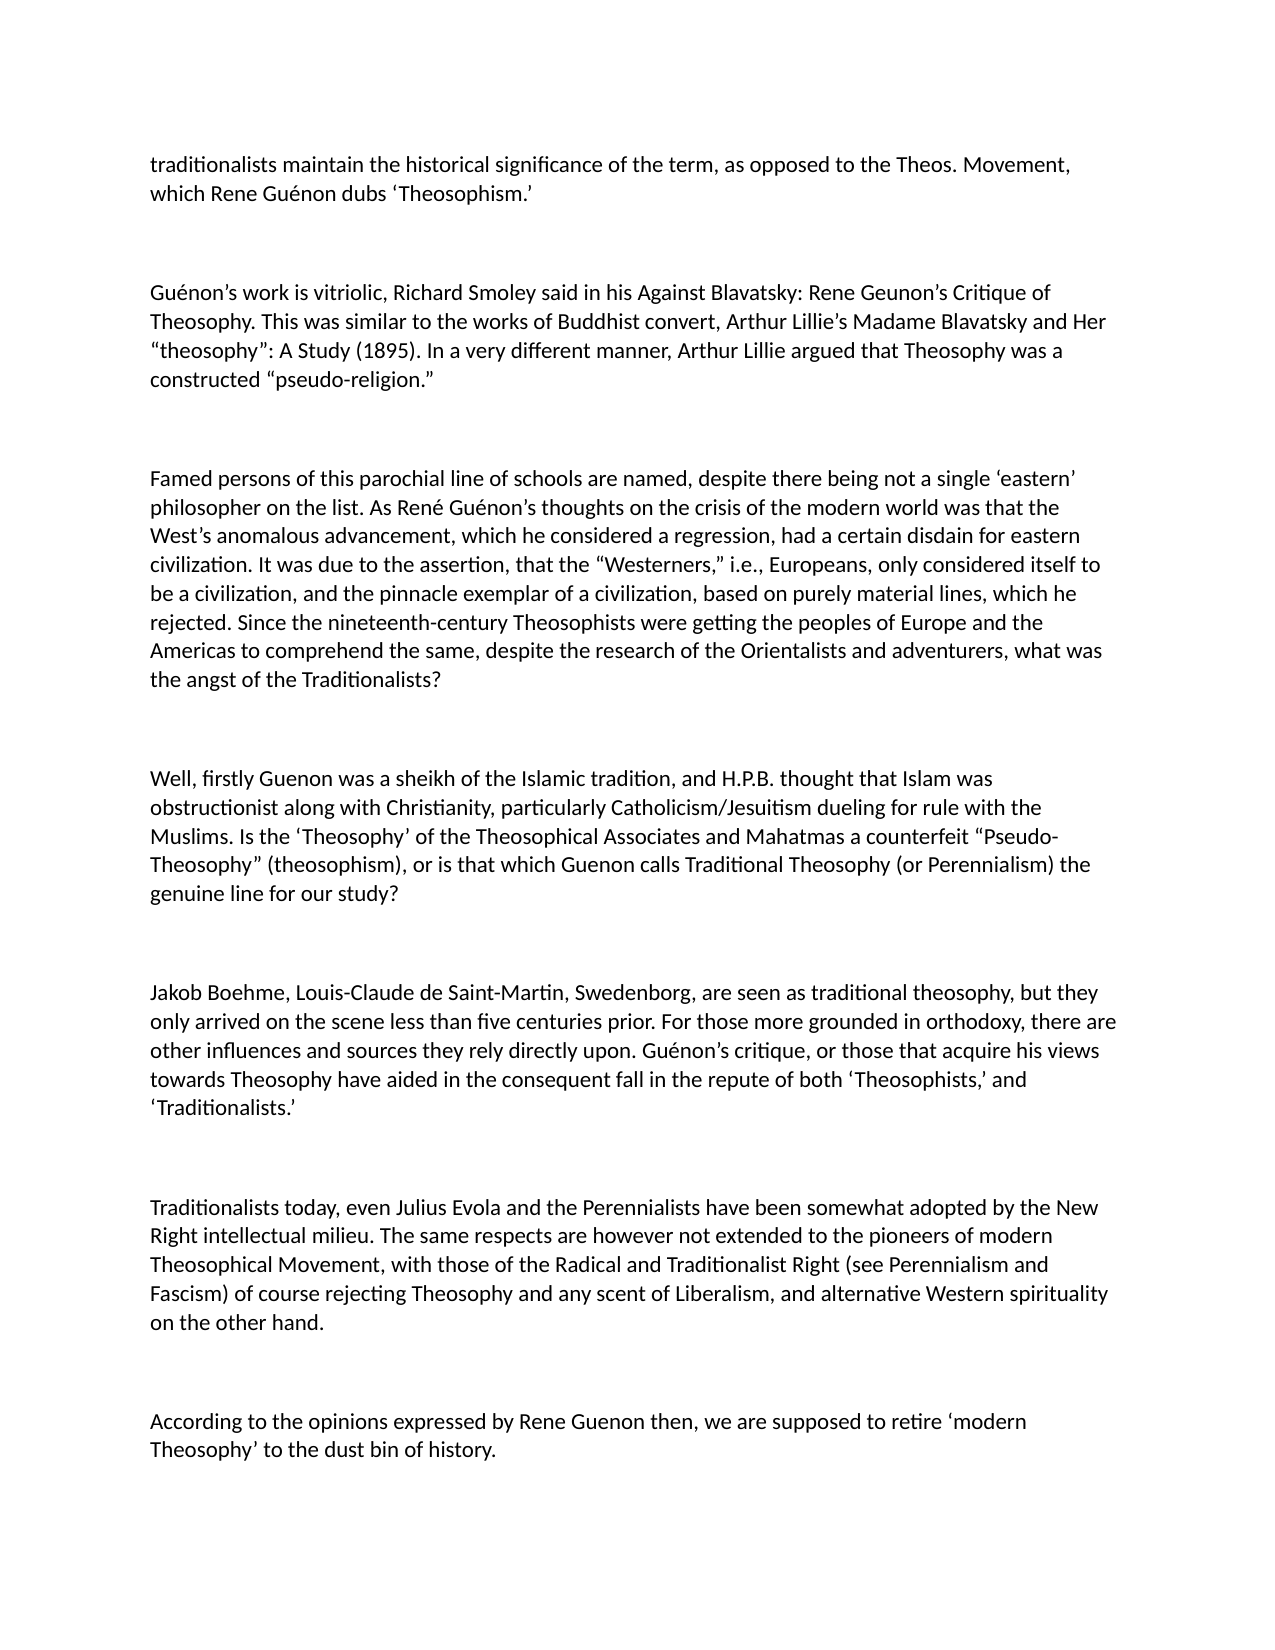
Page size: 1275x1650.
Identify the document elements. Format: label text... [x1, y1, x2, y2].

text Famed persons of this parochial line of schools are named, despite there being not a single ‘eastern’ philosopher on the list. As René Guénon’s thoughts on the crisis of the modern world was that the West’s anomalous advancement, which he considered a regression, had a certain disdain for eastern civilization. It was due to the assertion, that the “Westerners,” i.e., Europeans, only considered itself to be a civilization, and the pinnacle exemplar of a civilization, based on purely material lines, which he rejected. Since the nineteenth-century Theosophists were getting the peoples of Europe and the Americas to comprehend the same, despite the research of the Orientalists and adventurers, what was the angst of the Traditionalists? [150, 463, 1125, 693]
text Jakob Boehme, Louis-Claude de Saint-Martin, Swedenborg, are seen as traditional theosophy, but they only arrived on the scene less than five centuries prior. For those more grounded in orthodoxy, there are other influences and sources they rely directly upon. Guénon’s critique, or those that acquire his views towards Theosophy have aided in the consequent fall in the repute of both ‘Theosophists,’ and ‘Traditionalists.’ [150, 978, 1125, 1122]
text Guénon’s work is vitriolic, Richard Smoley said in his Against Blavatsky: Rene Geunon’s Critique of Theosophy. This was similar to the works of Buddhist convert, Arthur Lillie’s Madame Blavatsky and Her “theosophy”: A Study (1895). In a very different manner, Arthur Lillie argued that Theosophy was a constructed “pseudo-religion.” [150, 278, 1125, 393]
text According to the opinions expressed by Rene Guenon then, we are supposed to retire ‘modern Theosophy’ to the dust bin of history. [150, 1406, 1125, 1464]
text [150, 150, 1125, 207]
text Well, firstly Guenon was a sheikh of the Islamic tradition, and H.P.B. thought that Islam was obstructionist along with Christianity, particularly Catholicism/Jesuitism dueling for rule with the Muslims. Is the ‘Theosophy’ of the Theosophical Associates and Mahatmas a counterfeit “Pseudo-Theosophy” (theosophism), or is that which Guenon calls Traditional Theosophy (or Perennialism) the genuine line for our study? [150, 764, 1125, 907]
text Traditionalists today, even Julius Evola and the Perennialists have been somewhat adopted by the New Right intellectual milieu. The same respects are however not extended to the pioneers of modern Theosophical Movement, with those of the Radical and Traditionalist Right (see Perennialism and Fascism) of course rejecting Theosophy and any scent of Liberalism, and alternative Western spirituality on the other hand. [150, 1192, 1125, 1336]
